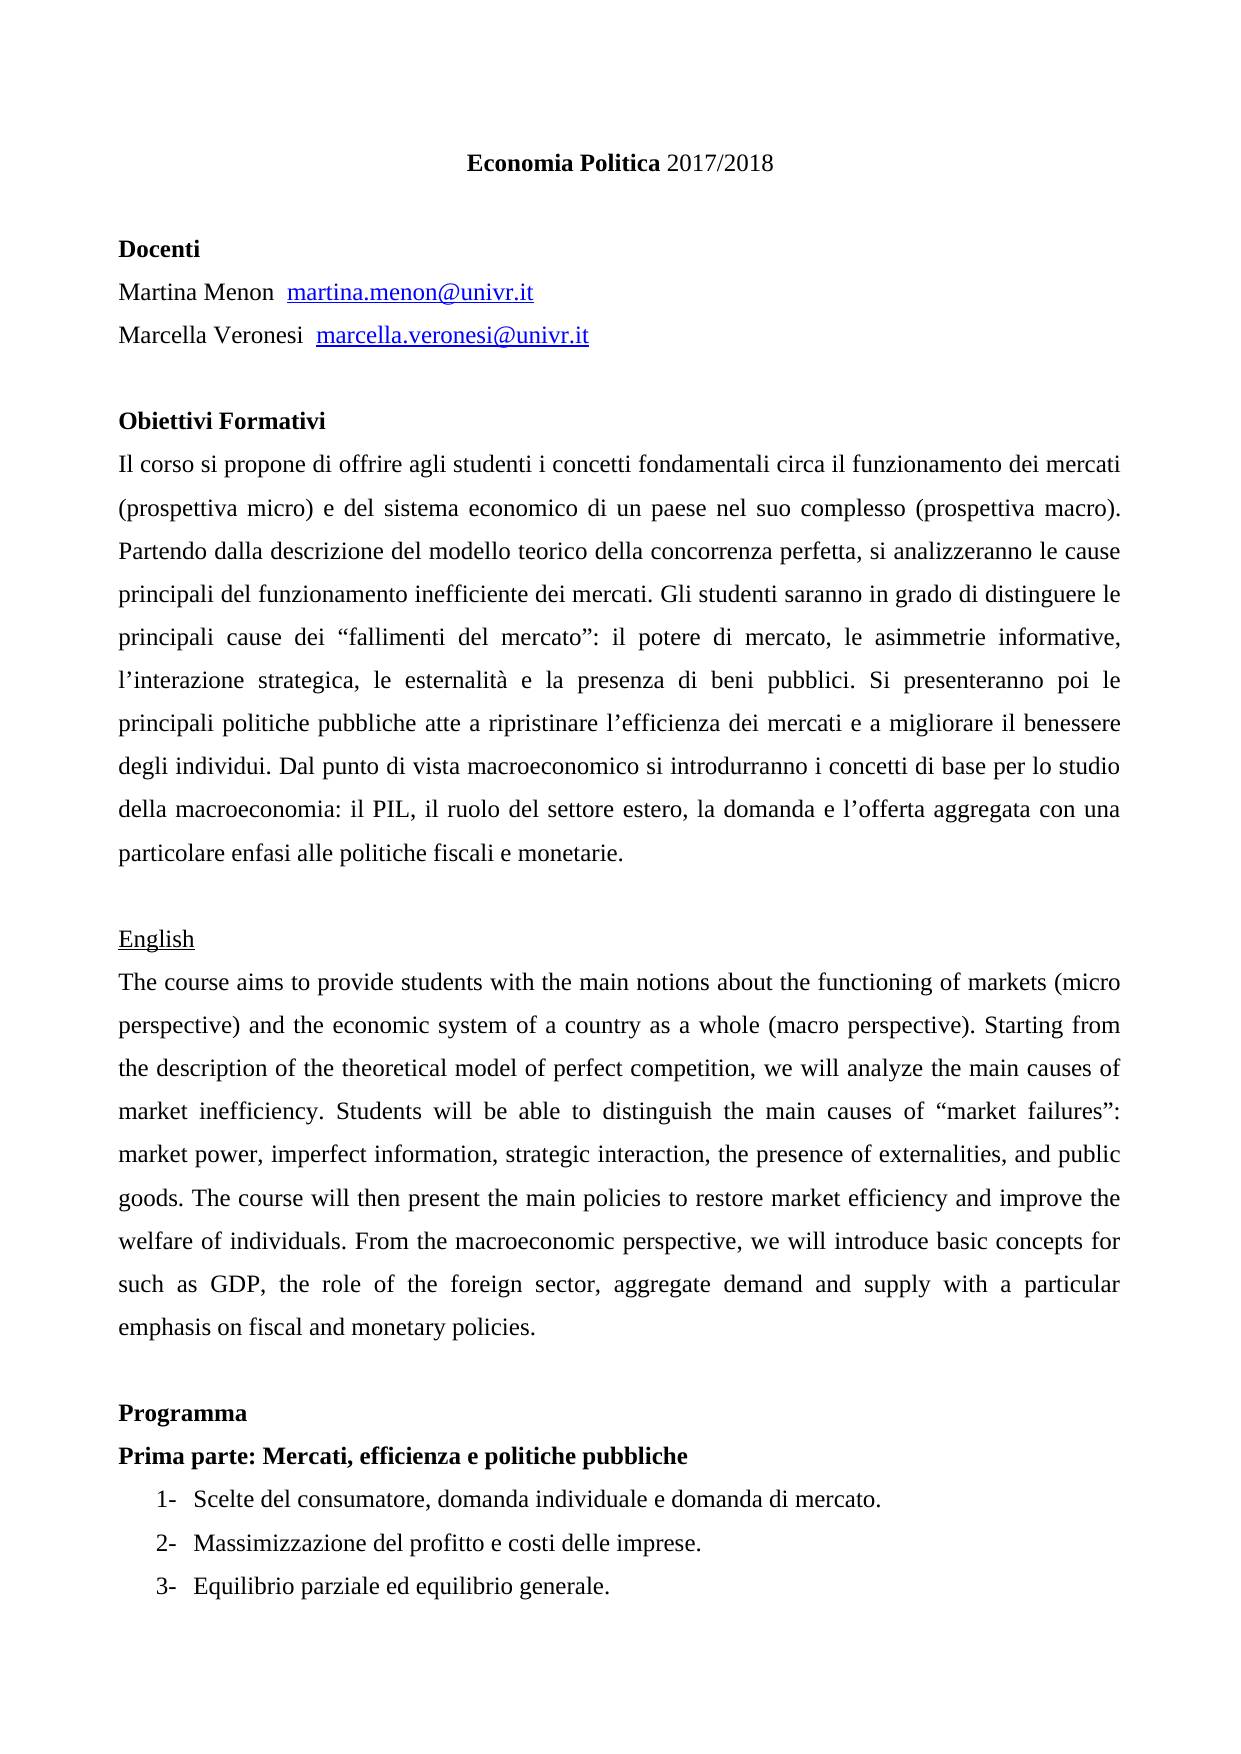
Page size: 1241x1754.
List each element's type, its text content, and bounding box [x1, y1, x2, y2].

text Economia Politica 2017/2018 [118, 148, 1122, 176]
text Il corso si propone di offrire agli studenti i concetti fondamentali circa il funzionamento dei mercati (prospettiva micro) e del sistema economico di un paese nel suo complesso (prospettiva macro). Partendo dalla descrizione del modello teorico della concorrenza perfetta, si analizzeranno le cause principali del funzionamento inefficiente dei mercati. Gli studenti saranno in grado di distinguere le principali cause dei “fallimenti del mercato”: il potere di mercato, le asimmetrie informative, l’interazione strategica, le esternalità e la presenza di beni pubblici. Si presenteranno poi le principali politiche pubbliche atte a ripristinare l’efficienza dei mercati e a migliorare il benessere degli individui. Dal punto di vista macroeconomico si introdurranno i concetti di base per lo studio della macroeconomia: il PIL, il ruolo del settore estero, la domanda e l’offerta aggregata con una particolare enfasi alle politiche fiscali e monetarie. [118, 449, 1122, 866]
text Martina Menon martina.menon@univr.it [118, 277, 1122, 306]
list Scelte del consumatore, domanda individuale e domanda di mercato. [156, 1484, 1122, 1513]
list Massimizzazione del profitto e costi delle imprese. [156, 1528, 1122, 1556]
text Docenti [118, 234, 1122, 263]
text Obiettivi Formativi [118, 406, 1122, 435]
text Prima parte: Mercati, efficienza e politiche pubbliche [118, 1441, 1122, 1470]
text English [118, 924, 1122, 953]
text Marcella Veronesi marcella.veronesi@univr.it [118, 320, 1122, 349]
list Equilibrio parziale ed equilibrio generale. [156, 1571, 1122, 1599]
text The course aims to provide students with the main notions about the functioning of markets (micro perspective) and the economic system of a country as a whole (macro perspective). Starting from the description of the theoretical model of perfect competition, we will analyze the main causes of market inefficiency. Students will be able to distinguish the main causes of “market failures”: market power, imperfect information, strategic interaction, the presence of externalities, and public goods. The course will then present the main policies to restore market efficiency and improve the welfare of individuals. From the macroeconomic perspective, we will introduce basic concepts for such as GDP, the role of the foreign sector, aggregate demand and supply with a particular emphasis on fiscal and monetary policies. [118, 967, 1122, 1341]
text Programma [118, 1398, 1122, 1427]
